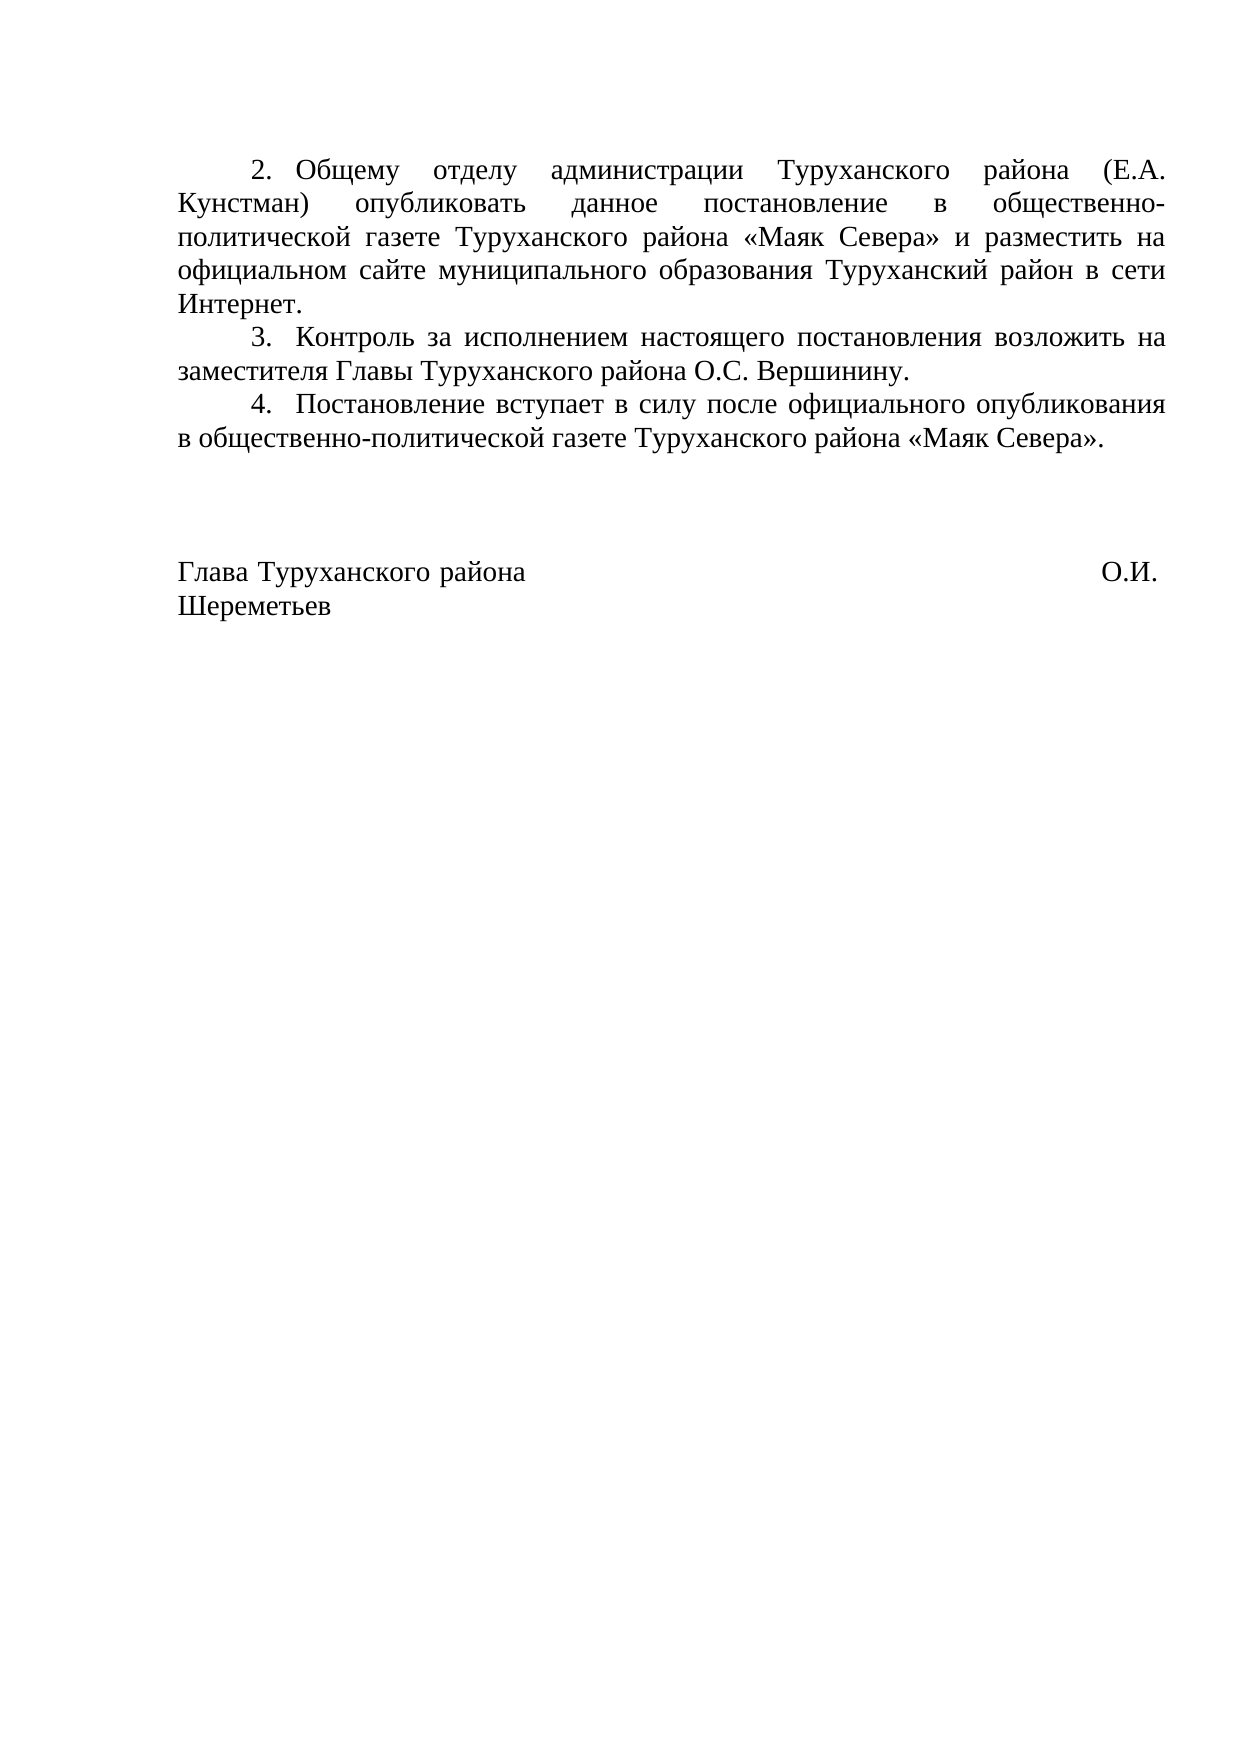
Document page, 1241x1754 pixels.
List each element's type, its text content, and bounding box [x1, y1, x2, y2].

list Контроль за исполнением настоящего постановления возложить на заместителя Главы Туруханского района О.С. Вершинину. [177, 319, 1167, 387]
text Глава Туруханского района О.И. Шереметьев [177, 554, 1167, 621]
list Общему отделу администрации Туруханского района (Е.А. Кунстман) опубликовать данное постановление в общественно-политической газете Туруханского района «Маяк Севера» и разместить на официальном сайте муниципального образования Туруханский район в сети Интернет. [177, 152, 1167, 319]
list Постановление вступает в силу после официального опубликования в общественно-политической газете Туруханского района «Маяк Севера». [177, 387, 1167, 454]
